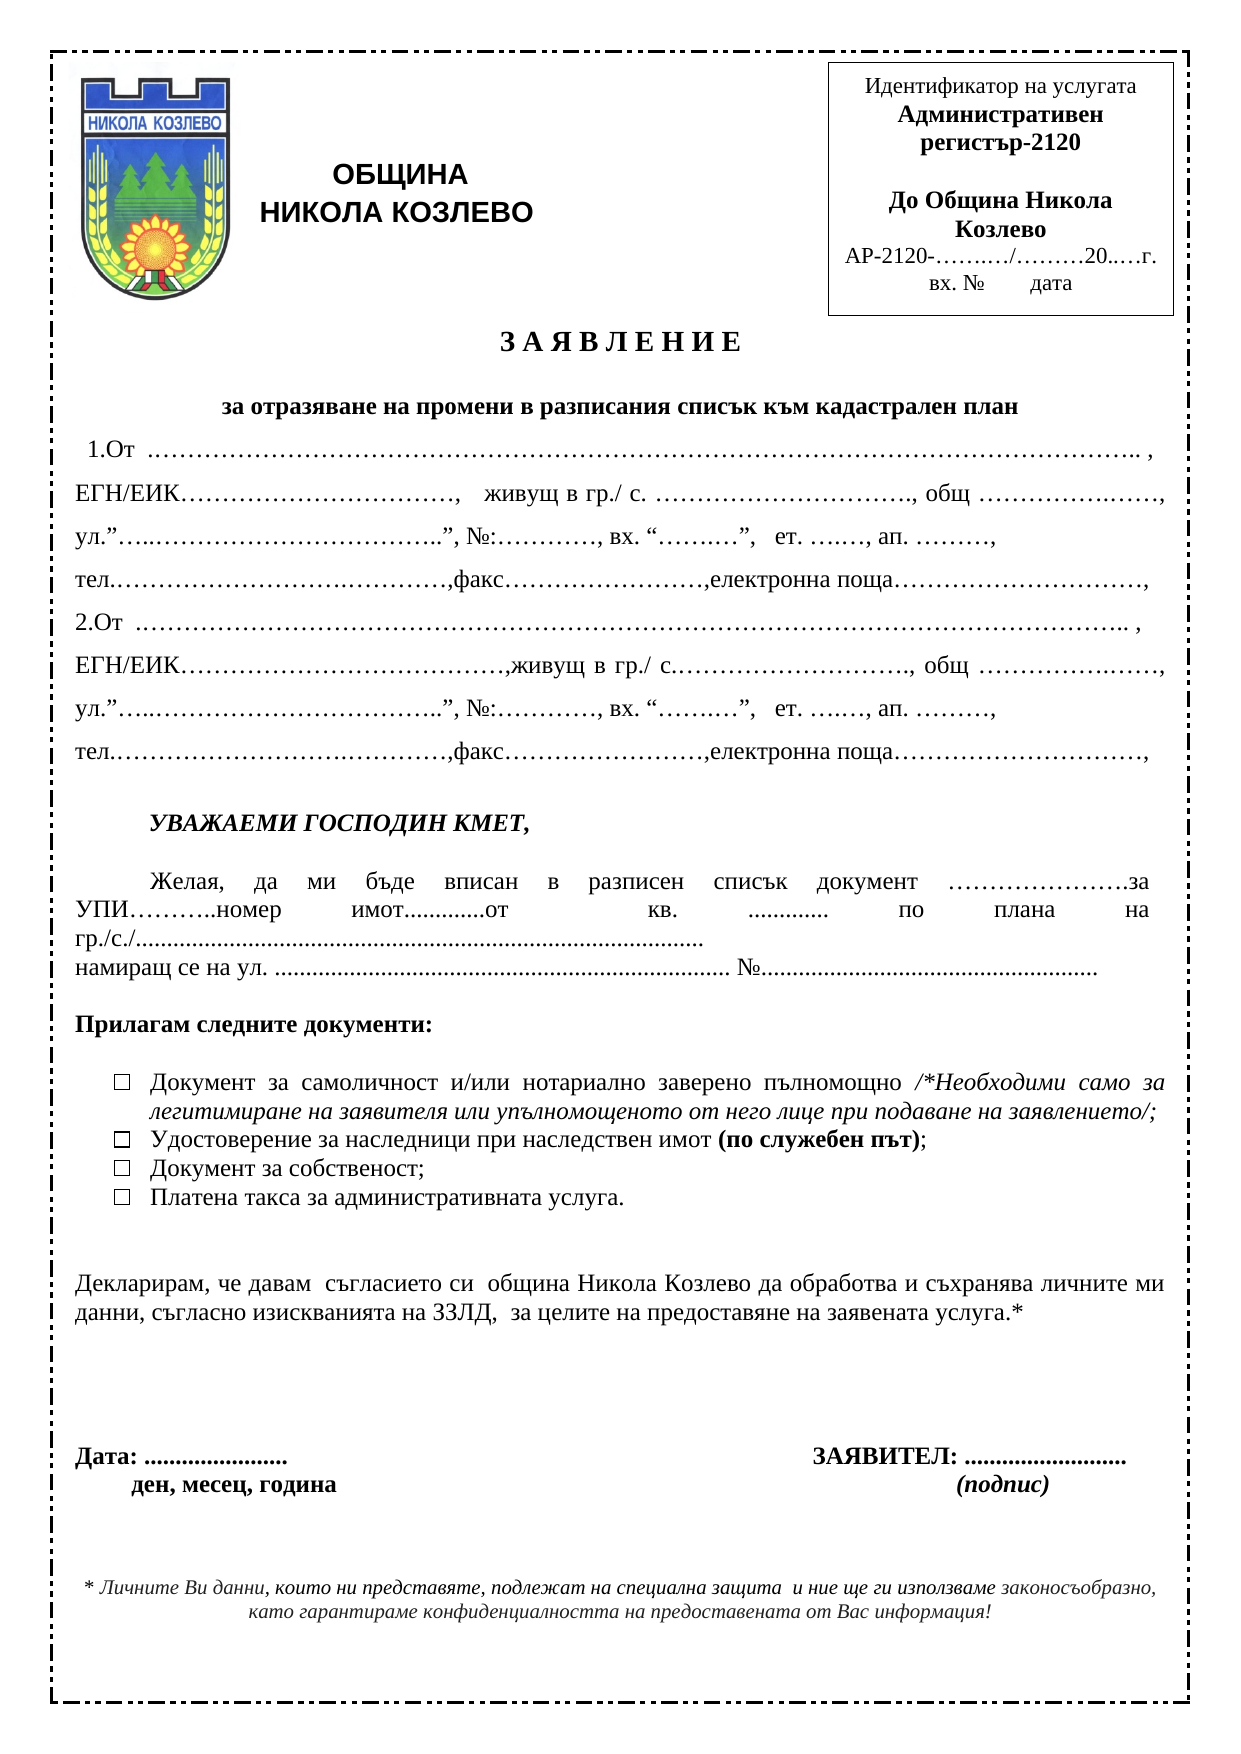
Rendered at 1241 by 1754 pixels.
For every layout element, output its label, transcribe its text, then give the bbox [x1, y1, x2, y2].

text тел.……………………….…………,факс……………………,електронна поща…………………………, [75, 736, 1165, 765]
list Платена такса за административната услуга. [112, 1182, 1165, 1211]
text УВАЖАЕМИ ГОСПОДИН КМЕТ, [75, 808, 1165, 837]
text 1.От .……………………………………………………………………………………………………….. , [75, 434, 1165, 463]
picture [68, 62, 241, 313]
text ЕГН/ЕИК……………………………, живущ в гр./ с. …………………………., общ …………….……, ул.”…..……………………………..”, №:…………, вх. “…….…”, ет. ….…, ап. ………, [75, 478, 1165, 549]
text НИКОЛА КОЗЛЕВО [241, 195, 1165, 228]
text тел.……………………….…………,факс……………………,електронна поща…………………………, [75, 564, 1165, 593]
text ден, месец, година (подпис) [75, 1469, 1165, 1498]
list Удостоверение за наследници при наследствен имот (по служебен път); [112, 1124, 1165, 1153]
text ЕГН/ЕИК…………………………………,живущ в гр./ с.………………………., общ …………….……, ул.”…..……………………………..”, №:…………, вх. “…….…”, ет. ….…, ап. ………, [75, 650, 1165, 722]
text 2.От .……………………………………………………………………………………………………….. , [75, 607, 1165, 636]
text за отразяване на промени в разписания списък към кадастрален план [75, 391, 1165, 420]
text Желая, да ми бъде вписан в разписен списък документ ………………….за УПИ………..номер имот.............от кв. ............. по плана на гр./с./........................................................................................... [75, 866, 1150, 952]
text Дата: ....................... ЗАЯВИТЕЛ: .......................... [75, 1441, 1165, 1469]
text * Личните Ви данни, които ни представяте, подлежат на специална защита и ние ще ги използваме законосъобразно, като гарантираме конфиденциалността на предоставената от Вас информация! [75, 1575, 1165, 1623]
text Прилагам следните документи: [75, 1009, 1165, 1038]
text намиращ се на ул. ......................................................................... №...................................................... [75, 952, 1165, 981]
text Декларирам, че давам съгласието си община Никола Козлево да обработва и съхранява личните ми данни, съгласно изискванията на ЗЗЛД, за целите на предоставяне на заявената услуга.* [75, 1268, 1165, 1326]
text ОБЩИНА [241, 157, 1150, 191]
text З А Я В Л Е Н И Е [75, 324, 1165, 358]
list Документ за самоличност и/или нотариално заверено пълномощно /*Необходими само за легитимиране на заявителя или упълномощеното от него лице при подаване на заявлението/; [112, 1067, 1165, 1124]
list Документ за собственост; [112, 1153, 1165, 1182]
